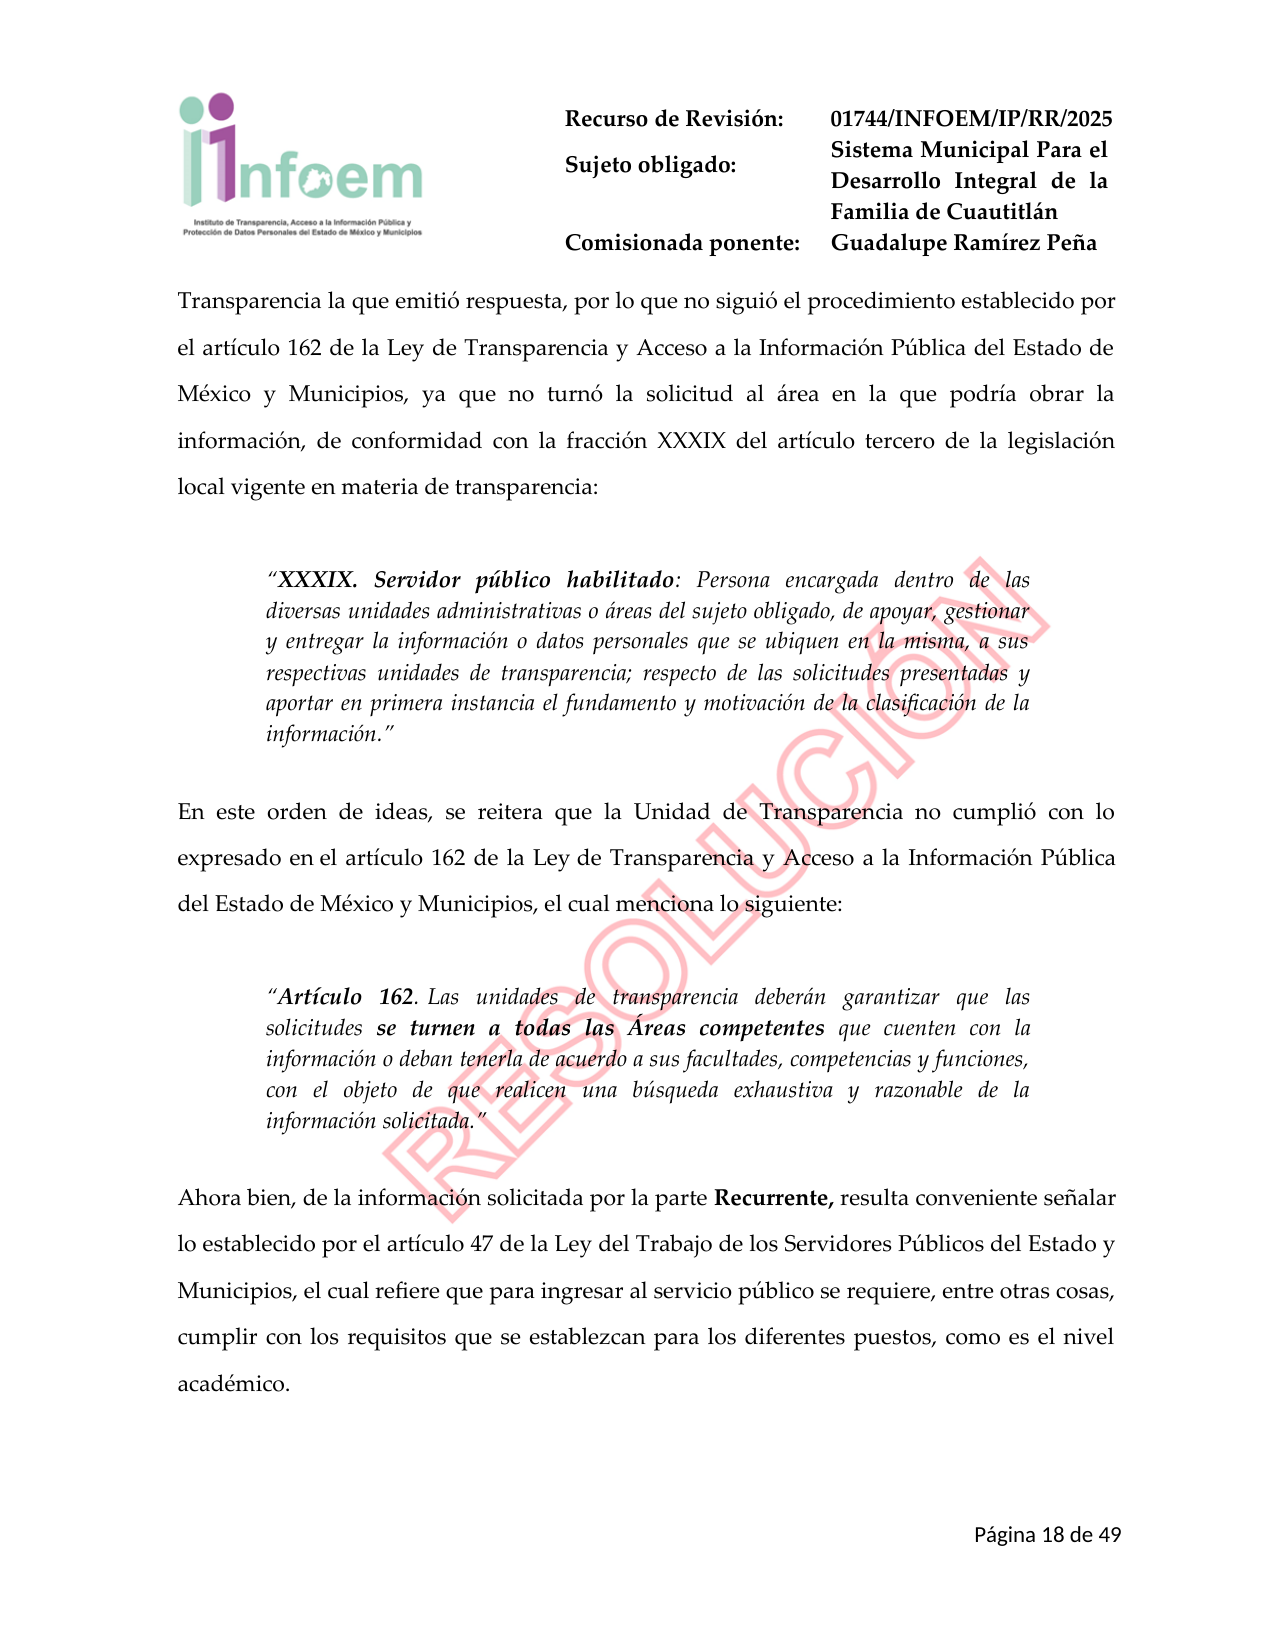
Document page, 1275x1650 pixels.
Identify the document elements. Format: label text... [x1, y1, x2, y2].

picture [59, 32, 1275, 1650]
text “XXXIX. Servidor público habilitado: Persona encargada dentro de las diversas unidades administrativas o áreas del sujeto obligado, de apoyar, gestionar y entregar la información o datos personales que se ubiquen en la misma, a sus respectivas unidades de transparencia; respecto de las solicitudes presentadas y aportar en primera instancia el fundamento y motivación de la clasificación de la información.” [266, 563, 1034, 748]
text En este orden de ideas, se reitera que la Unidad de Transparencia no cumplió con lo expresado en el artículo 162 de la Ley de Transparencia y Acceso a la Información Pública del Estado de México y Municipios, el cual menciona lo siguiente: [177, 795, 1116, 918]
text “Artículo 162. Las unidades de transparencia deberán garantizar que las solicitudes se turnen a todas las Áreas competentes que cuenten con la información o deban tenerla de acuerdo a sus facultades, competencias y funciones, con el objeto de que realicen una búsqueda exhaustiva y razonable de la información solicitada.” [266, 980, 1034, 1135]
text Ahora bien, de la información solicitada por la parte Recurrente, resulta conveniente señalar lo establecido por el artículo 47 de la Ley del Trabajo de los Servidores Públicos del Estado y Municipios, el cual refiere que para ingresar al servicio público se requiere, entre otras cosas, cumplir con los requisitos que se establezcan para los diferentes puestos, como es el nivel académico. [177, 1181, 1116, 1397]
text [177, 284, 1116, 501]
